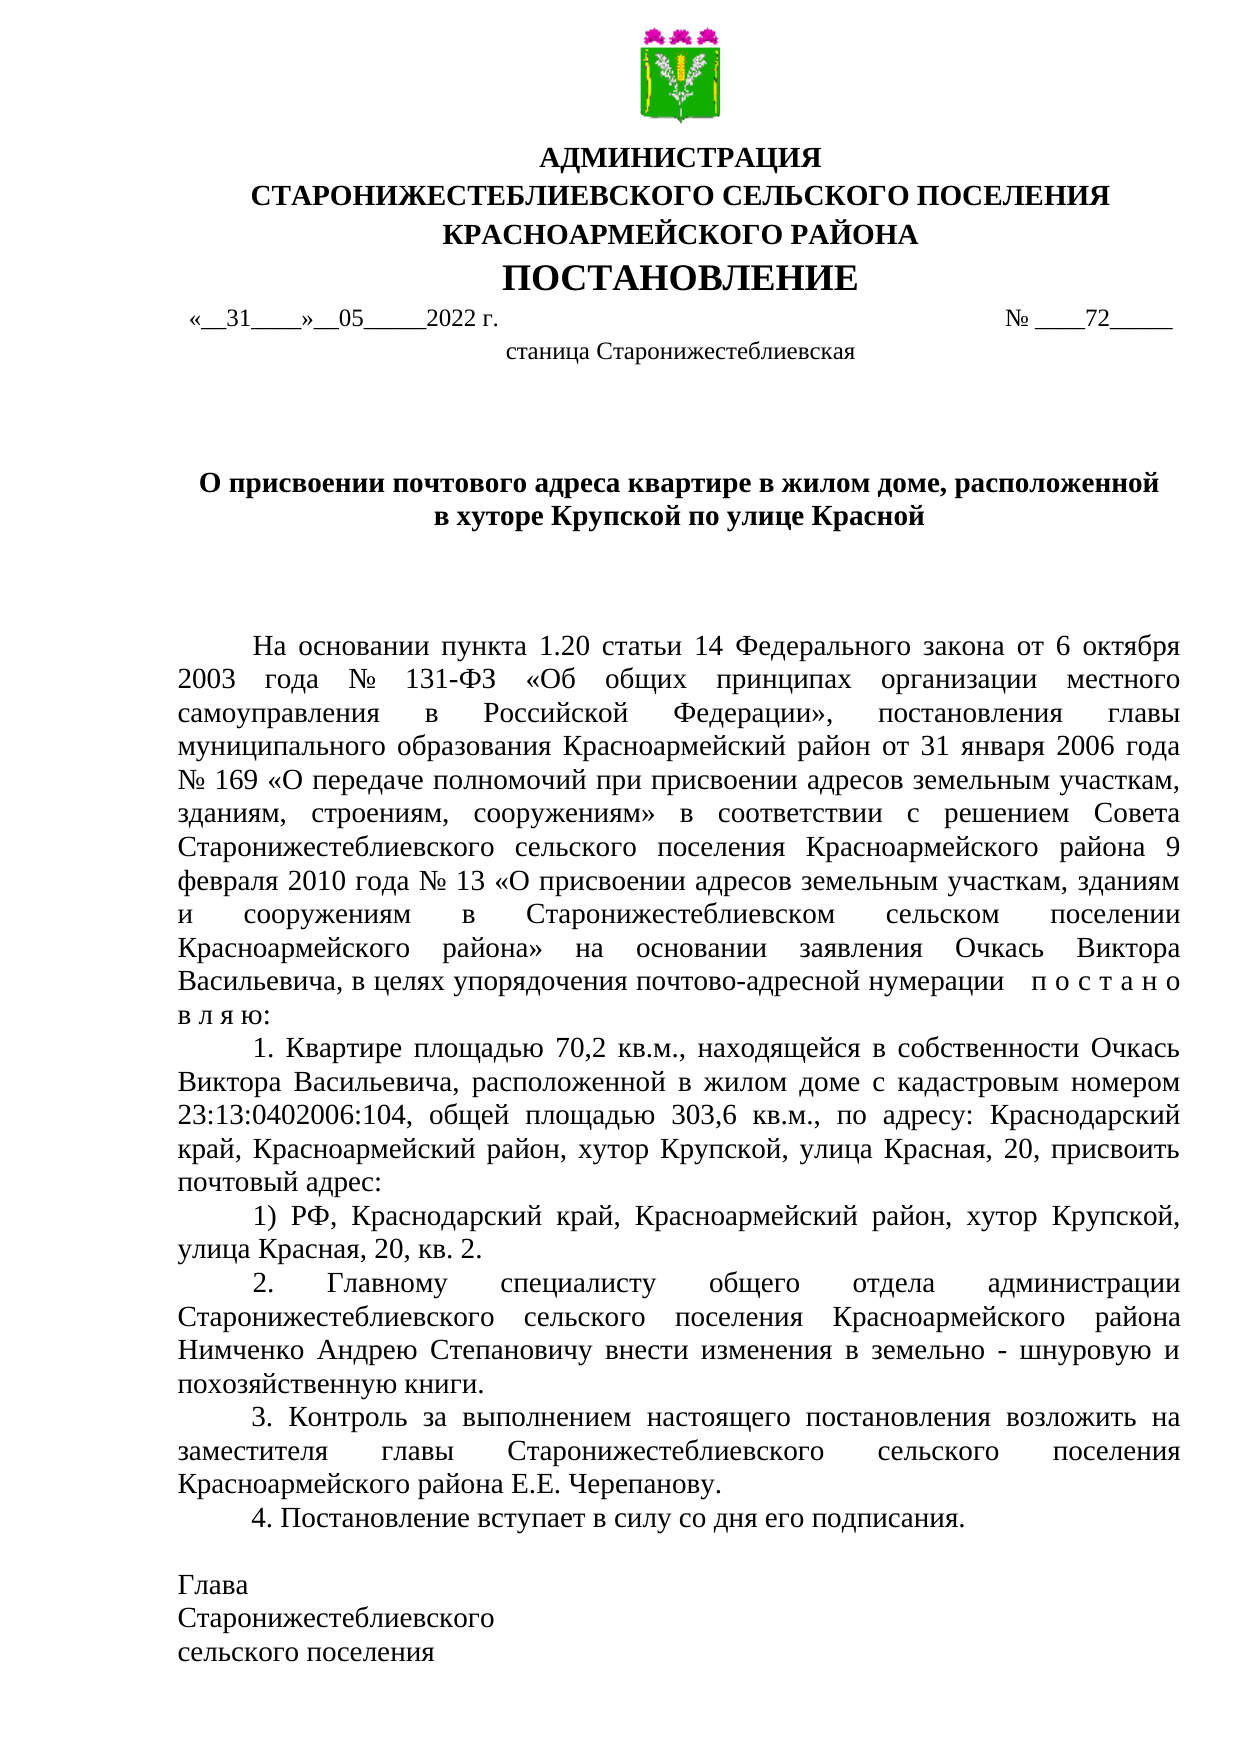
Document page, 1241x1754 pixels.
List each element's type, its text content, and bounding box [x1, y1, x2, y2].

text О присвоении почтового адреса квартире в жилом доме, расположенной [177, 465, 1181, 498]
table_cell АДМИНИСТРАЦИЯ СТАРОНИЖЕСТЕБЛИЕВСКОГО СЕЛЬСКОГО ПОСЕЛЕНИЯ КРАСНОАРМЕЙСКОГО РАЙОНА ПОСТАНОВЛЕНИЕ [177, 140, 1183, 303]
text 3. Контроль за выполнением настоящего постановления возложить на заместителя главы Старонижестеблиевского сельского поселения Красноармейского района Е.Е. Черепанову. [177, 1399, 1181, 1500]
text 1. Квартире площадью 70,2 кв.м., находящейся в собственности Очкась Виктора Васильевича, расположенной в жилом доме с кадастровым номером 23:13:0402006:104, общей площадью 303,6 кв.м., по адресу: Краснодарский край, Красноармейский район, хутор Крупской, улица Красная, 20, присвоить почтовый адрес: [177, 1030, 1181, 1198]
text 2. Главному специалисту общего отдела администрации Старонижестеблиевского сельского поселения Красноармейского района Нимченко Андрею Степановичу внести изменения в земельно - шнуровую и похозяйственную книги. [177, 1265, 1181, 1399]
text На основании пункта 1.20 статьи 14 Федерального закона от 6 октября 2003 года № 131-ФЗ «Об общих принципах организации местного самоуправления в Российской Федерации», постановления главы муниципального образования Красноармейский район от 31 января 2006 года № 169 «О передаче полномочий при присвоении адресов земельным участкам, зданиям, строениям, сооружениям» в соответствии с решением Совета Старонижестеблиевского сельского поселения Красноармейского района 9 февраля 2010 года № 13 «О присвоении адресов земельным участкам, зданиям и сооружениям в Старонижестеблиевском сельском поселении Красноармейского района» на основании заявления Очкась Виктора Васильевича, в целях упорядочения почтово-адресной нумерации п о с т а н о в л я ю: [177, 628, 1181, 1030]
table_cell № ____72_____ [684, 303, 1183, 336]
table_header [177, 15, 1183, 140]
text в хуторе Крупской по улице Красной [177, 498, 1181, 532]
table_cell станица Старонижестеблиевская [177, 336, 1183, 369]
text Старонижестеблиевского [177, 1601, 1181, 1634]
picture [640, 26, 721, 125]
text 4. Постановление вступает в силу со дня его подписания. [177, 1500, 1181, 1533]
text 1) РФ, Краснодарский край, Красноармейский район, хутор Крупской, улица Красная, 20, кв. 2. [177, 1198, 1181, 1265]
table_cell «__31____»__05_____2022 г. [177, 303, 683, 336]
text сельского поселения [177, 1634, 1181, 1668]
text Глава [177, 1567, 1181, 1601]
